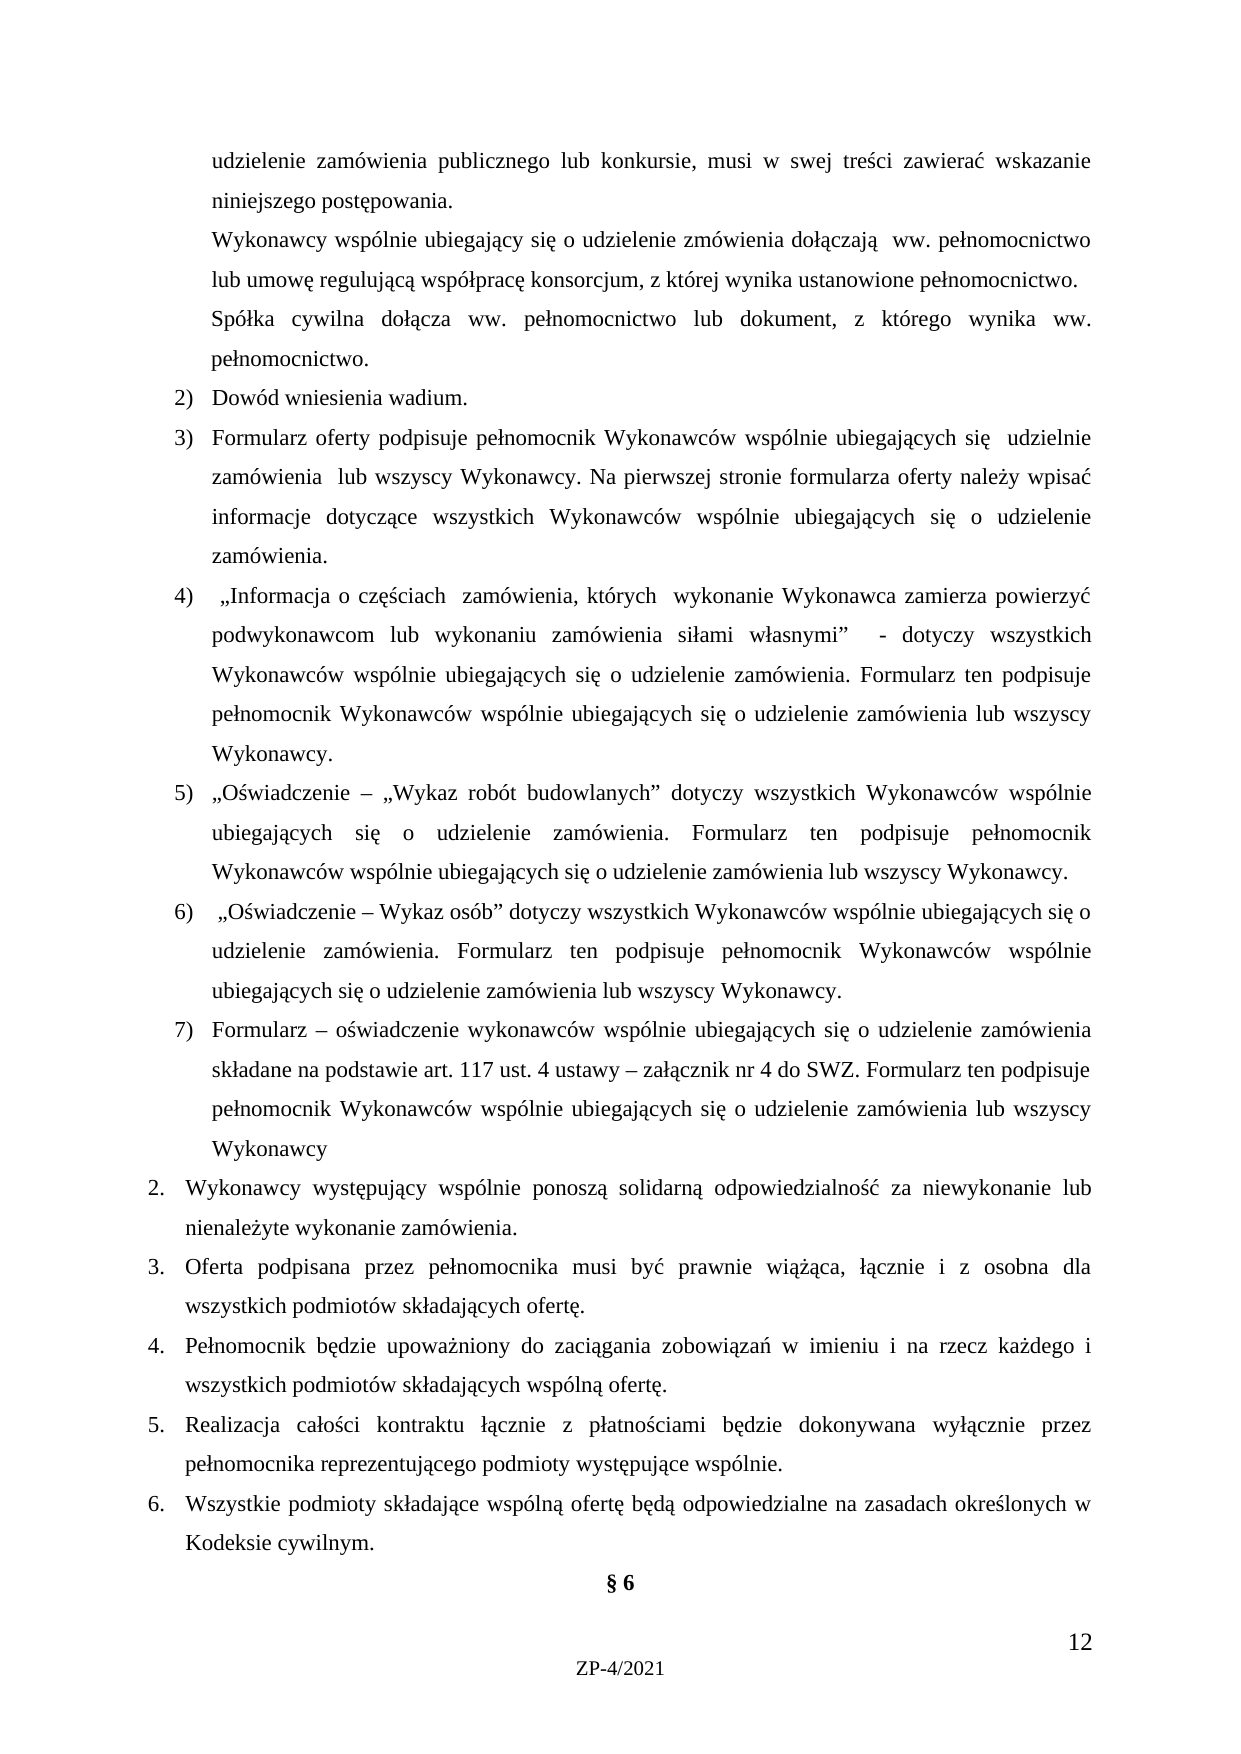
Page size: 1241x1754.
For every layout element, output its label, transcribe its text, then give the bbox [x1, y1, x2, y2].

text Spółka cywilna dołącza ww. pełnomocnictwo lub dokument, z którego wynika ww. pełnomocnictwo. [211, 306, 1093, 371]
list Wszystkie podmioty składające wspólną ofertę będą odpowiedzialne na zasadach określonych w Kodeksie cywilnym. [148, 1490, 1093, 1556]
text § 6 [148, 1569, 1093, 1595]
list Realizacja całości kontraktu łącznie z płatnościami będzie dokonywana wyłącznie przez pełnomocnika reprezentującego podmioty występujące wspólnie. [148, 1411, 1093, 1477]
list „Informacja o częściach zamówienia, których wykonanie Wykonawca zamierza powierzyć podwykonawcom lub wykonaniu zamówienia siłami własnymi” - dotyczy wszystkich Wykonawców wspólnie ubiegających się o udzielenie zamówienia. Formularz ten podpisuje pełnomocnik Wykonawców wspólnie ubiegających się o udzielenie zamówienia lub wszyscy Wykonawcy. [174, 582, 1093, 766]
list „Oświadczenie – Wykaz osób” dotyczy wszystkich Wykonawców wspólnie ubiegających się o udzielenie zamówienia. Formularz ten podpisuje pełnomocnik Wykonawców wspólnie ubiegających się o udzielenie zamówienia lub wszyscy Wykonawcy. [174, 898, 1093, 1003]
list Wykonawcy występujący wspólnie ponoszą solidarną odpowiedzialność za niewykonanie lub nienależyte wykonanie zamówienia. [148, 1174, 1093, 1240]
list Dowód wniesienia wadium. [174, 384, 1093, 411]
text Wykonawcy wspólnie ubiegający się o udzielenie zmówienia dołączają ww. pełnomocnictwo lub umowę regulującą współpracę konsorcjum, z której wynika ustanowione pełnomocnictwo. [211, 227, 1093, 292]
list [174, 148, 1093, 213]
list Oferta podpisana przez pełnomocnika musi być prawnie wiążąca, łącznie i z osobna dla wszystkich podmiotów składających ofertę. [148, 1253, 1093, 1319]
list Formularz – oświadczenie wykonawców wspólnie ubiegających się o udzielenie zamówienia składane na podstawie art. 117 ust. 4 ustawy – załącznik nr 4 do SWZ. Formularz ten podpisuje pełnomocnik Wykonawców wspólnie ubiegających się o udzielenie zamówienia lub wszyscy Wykonawcy [174, 1016, 1093, 1161]
list Pełnomocnik będzie upoważniony do zaciągania zobowiązań w imieniu i na rzecz każdego i wszystkich podmiotów składających wspólną ofertę. [148, 1332, 1093, 1398]
list Formularz oferty podpisuje pełnomocnik Wykonawców wspólnie ubiegających się udzielnie zamówienia lub wszyscy Wykonawcy. Na pierwszej stronie formularza oferty należy wpisać informacje dotyczące wszystkich Wykonawców wspólnie ubiegających się o udzielenie zamówienia. [174, 424, 1093, 569]
list „Oświadczenie – „Wykaz robót budowlanych” dotyczy wszystkich Wykonawców wspólnie ubiegających się o udzielenie zamówienia. Formularz ten podpisuje pełnomocnik Wykonawców wspólnie ubiegających się o udzielenie zamówienia lub wszyscy Wykonawcy. [174, 779, 1093, 884]
